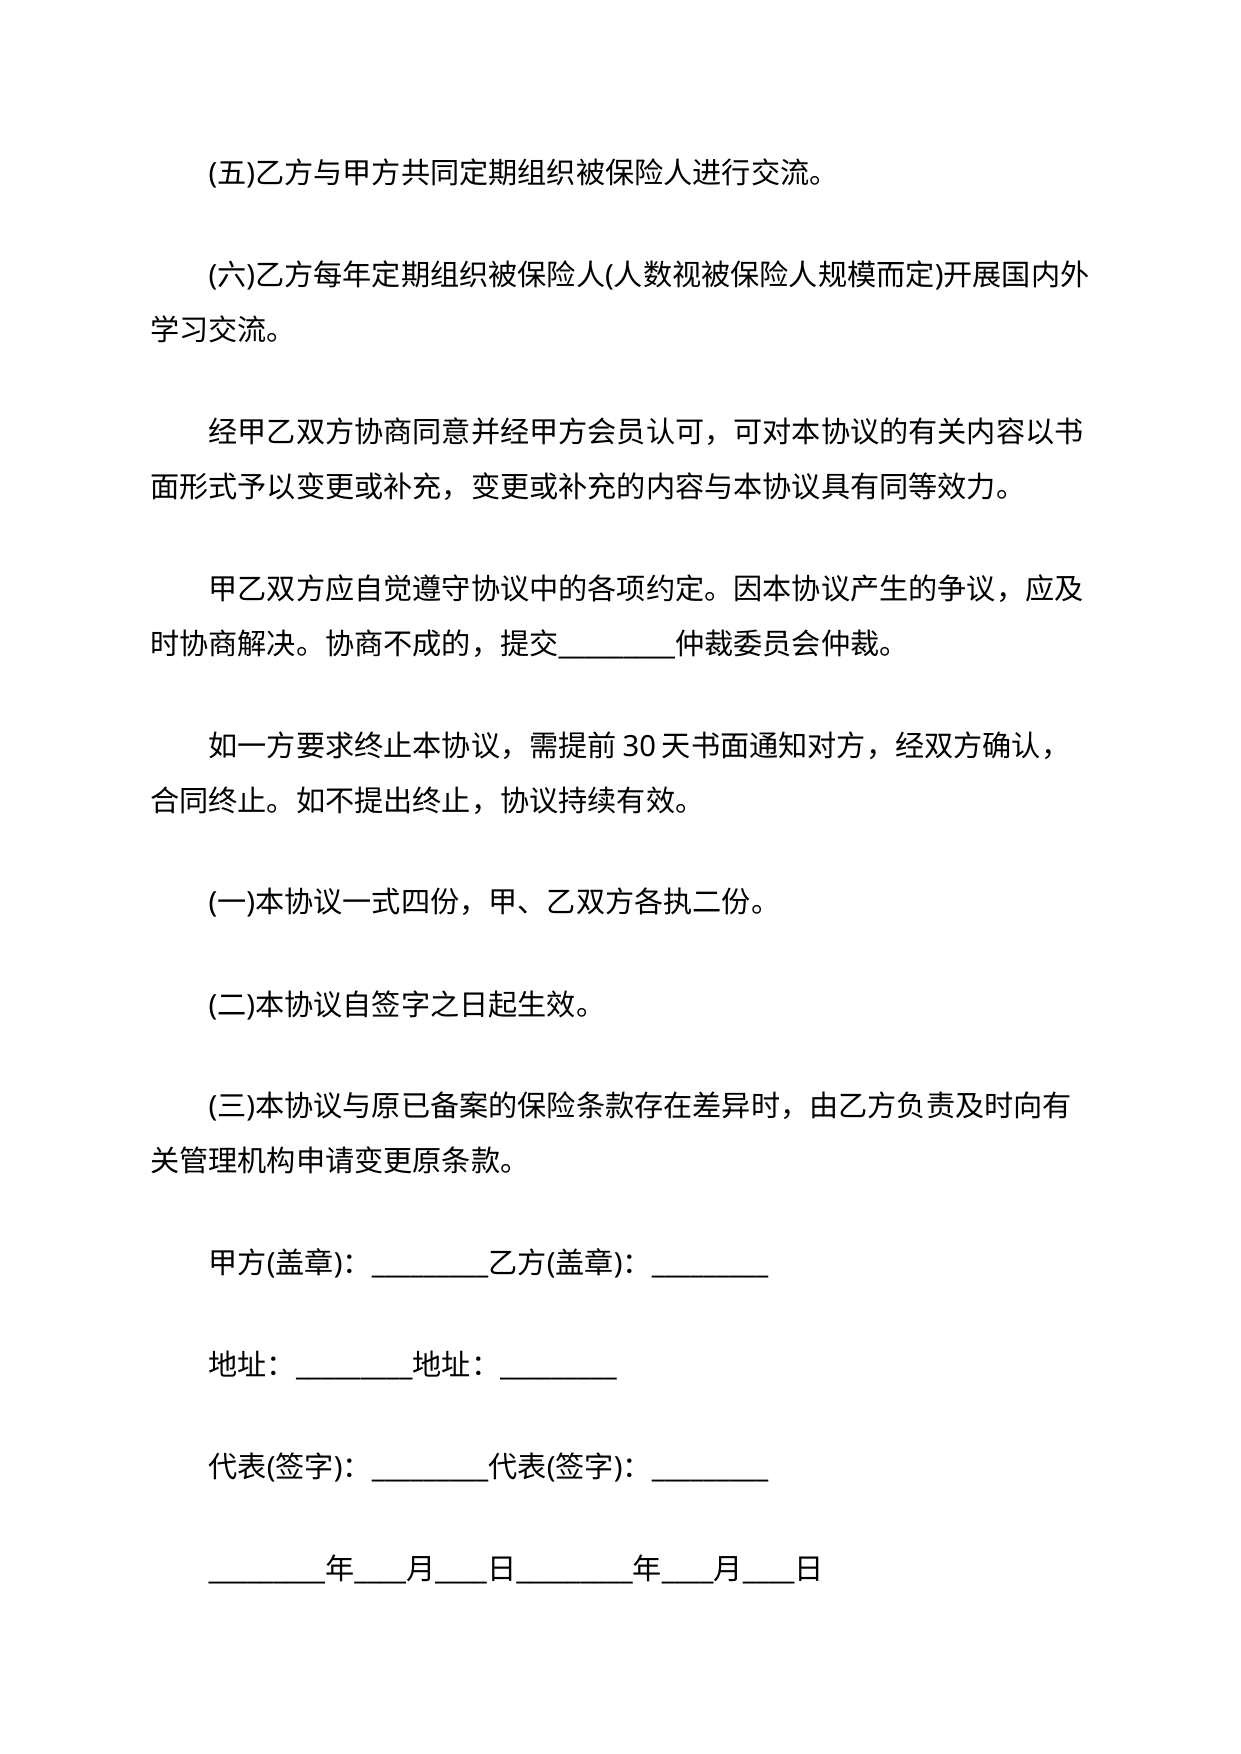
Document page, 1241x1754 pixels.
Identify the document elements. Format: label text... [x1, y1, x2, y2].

text _________年____月____日_________年____月____日 [150, 1546, 1090, 1588]
text 如一方要求终止本协议，需提前30天书面通知对方，经双方确认，合同终止。如不提出终止，协议持续有效。 [150, 722, 1090, 819]
text 经甲乙双方协商同意并经甲方会员认可，可对本协议的有关内容以书面形式予以变更或补充，变更或补充的内容与本协议具有同等效力。 [150, 409, 1090, 506]
text 甲乙双方应自觉遵守协议中的各项约定。因本协议产生的争议，应及时协商解决。协商不成的，提交_________仲裁委员会仲裁。 [150, 565, 1090, 663]
text 代表(签字)：_________代表(签字)：_________ [150, 1444, 1090, 1486]
text (三)本协议与原已备案的保险条款存在差异时，由乙方负责及时向有关管理机构申请变更原条款。 [150, 1083, 1090, 1180]
text (五)乙方与甲方共同定期组织被保险人进行交流。 [150, 150, 1090, 192]
text 甲方(盖章)：_________乙方(盖章)：_________ [150, 1240, 1090, 1282]
text 地址：_________地址：_________ [150, 1342, 1090, 1384]
text (一)本协议一式四份，甲、乙双方各执二份。 [150, 879, 1090, 921]
text (二)本协议自签字之日起生效。 [150, 981, 1090, 1023]
text (六)乙方每年定期组织被保险人(人数视被保险人规模而定)开展国内外学习交流。 [150, 252, 1090, 349]
